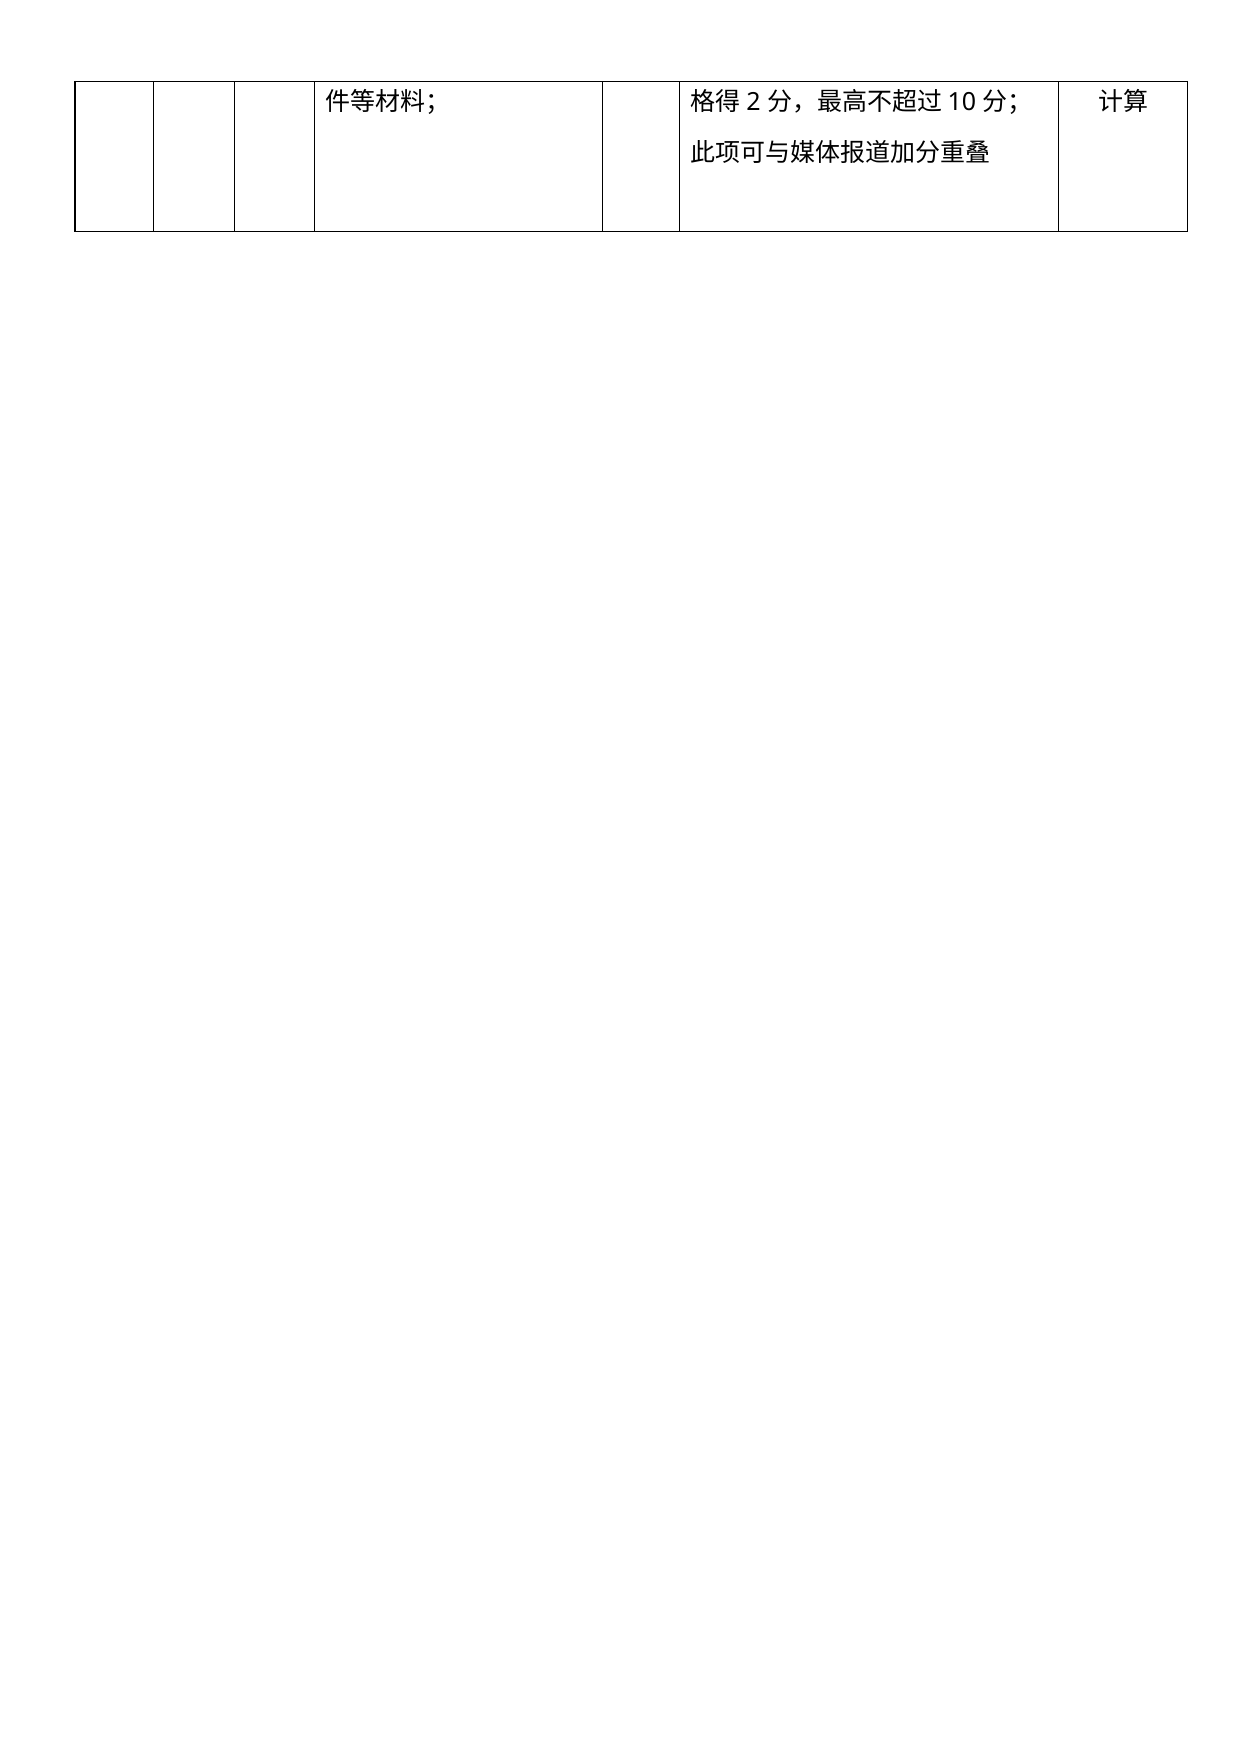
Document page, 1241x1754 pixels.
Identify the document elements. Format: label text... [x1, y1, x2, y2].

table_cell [680, 82, 1058, 231]
table_cell 此项由团委实践部根据团队提交材料计算 [1059, 82, 1187, 231]
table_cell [315, 82, 602, 231]
table_cell 10 [603, 82, 679, 231]
